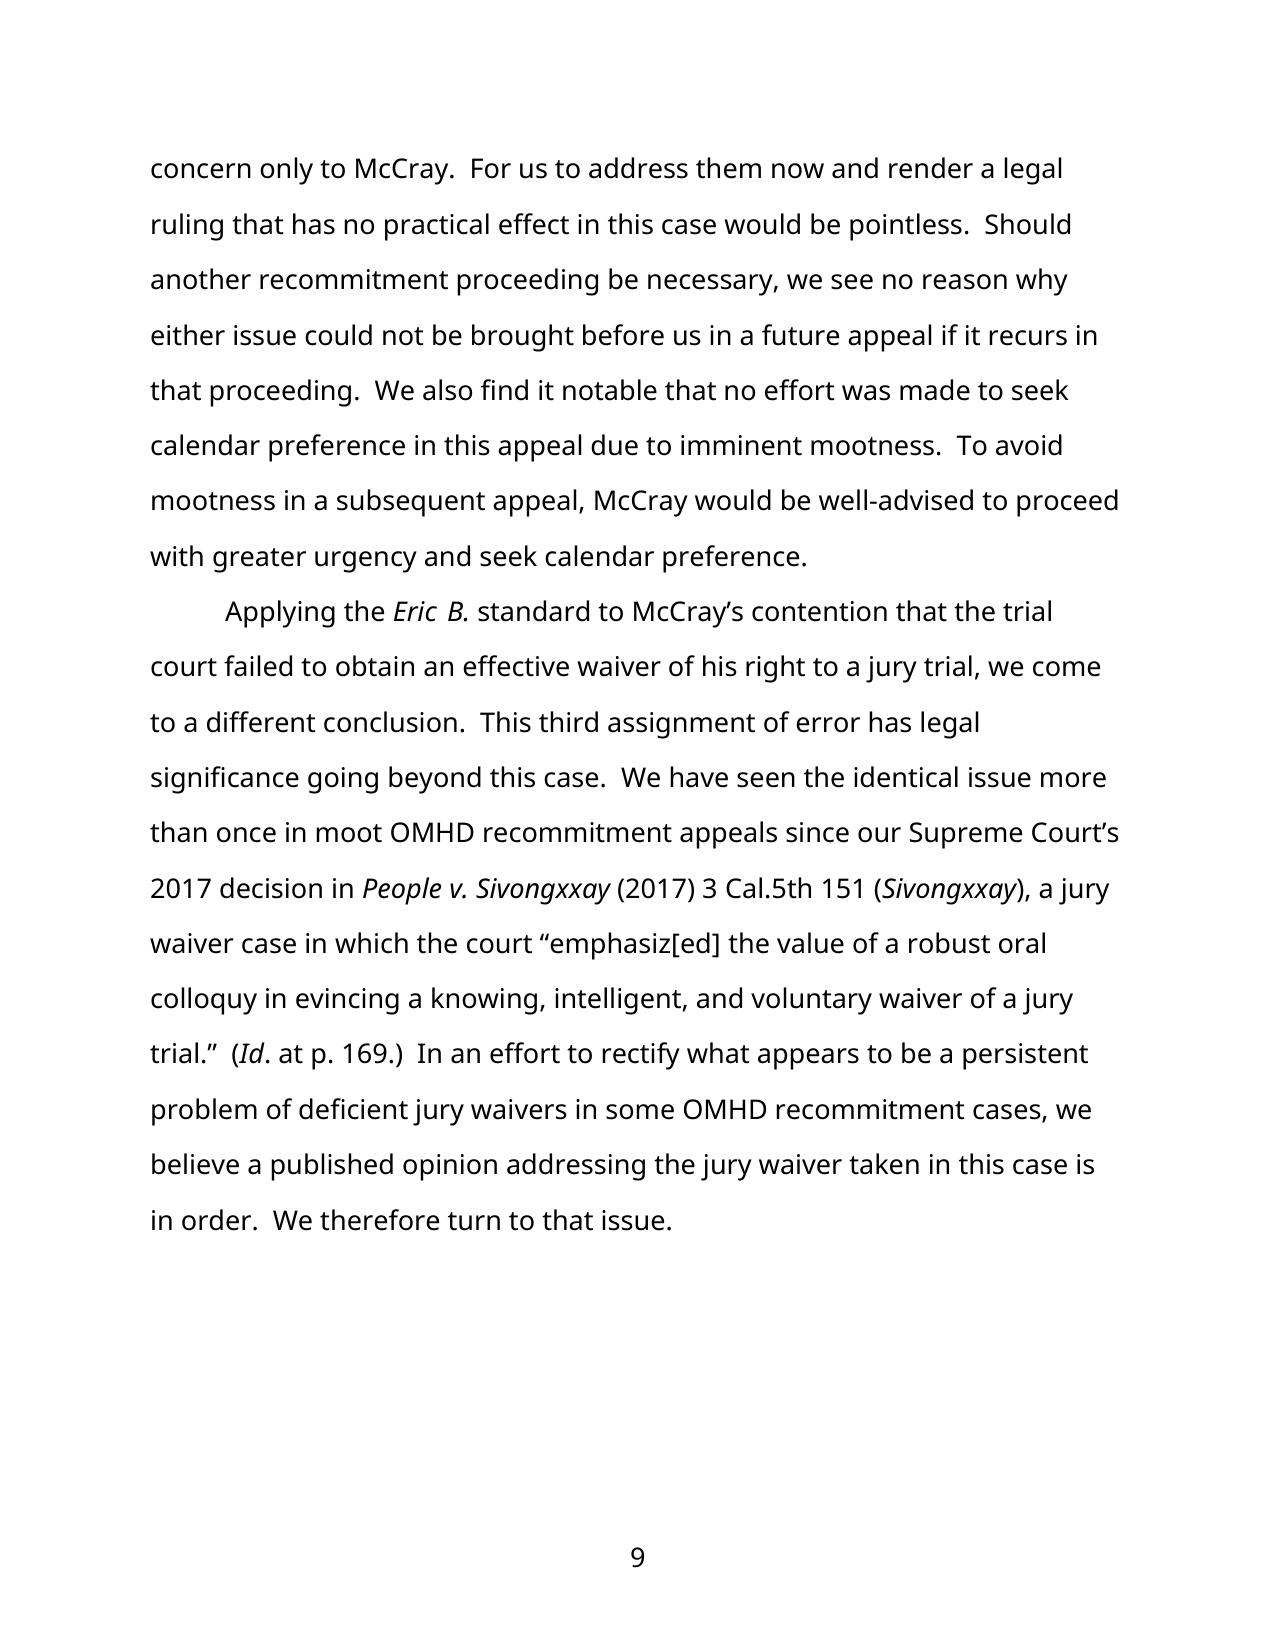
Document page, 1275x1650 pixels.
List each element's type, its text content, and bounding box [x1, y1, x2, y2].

text Applying the Eric B. standard to McCray’s contention that the trial court failed to obtain an effective waiver of his right to a jury trial, we come to a different conclusion. This third assignment of error has legal significance going beyond this case. We have seen the identical issue more than once in moot OMHD recommitment appeals since our Supreme Court’s 2017 decision in People v. Sivongxxay (2017) 3 Cal.5th 151 (Sivongxxay), a jury waiver case in which the court “emphasiz[ed] the value of a robust oral colloquy in evincing a knowing, intelligent, and voluntary waiver of a jury trial.” (Id. at p. 169.) In an effort to rectify what appears to be a persistent problem of deficient jury waivers in some OMHD recommitment cases, we believe a published opinion addressing the jury waiver taken in this case is in order. We therefore turn to that issue. [150, 592, 1125, 1238]
text McCray argues that his sufficiency of the evidence and absence-from-trial claims meet this standard. Even if we ultimately agreed there is merit to one or both claims of error, these are fact-specific issues and both are of concern only to McCray. For us to address them now and render a legal ruling that has no practical effect in this case would be pointless. Should another recommitment proceeding be necessary, we see no reason why either issue could not be brought before us in a future appeal if it recurs in that proceeding. We also find it notable that no effort was made to seek calendar preference in this appeal due to imminent mootness. To avoid mootness in a subsequent appeal, McCray would be well-advised to proceed with greater urgency and seek calendar preference. [150, 150, 1125, 574]
